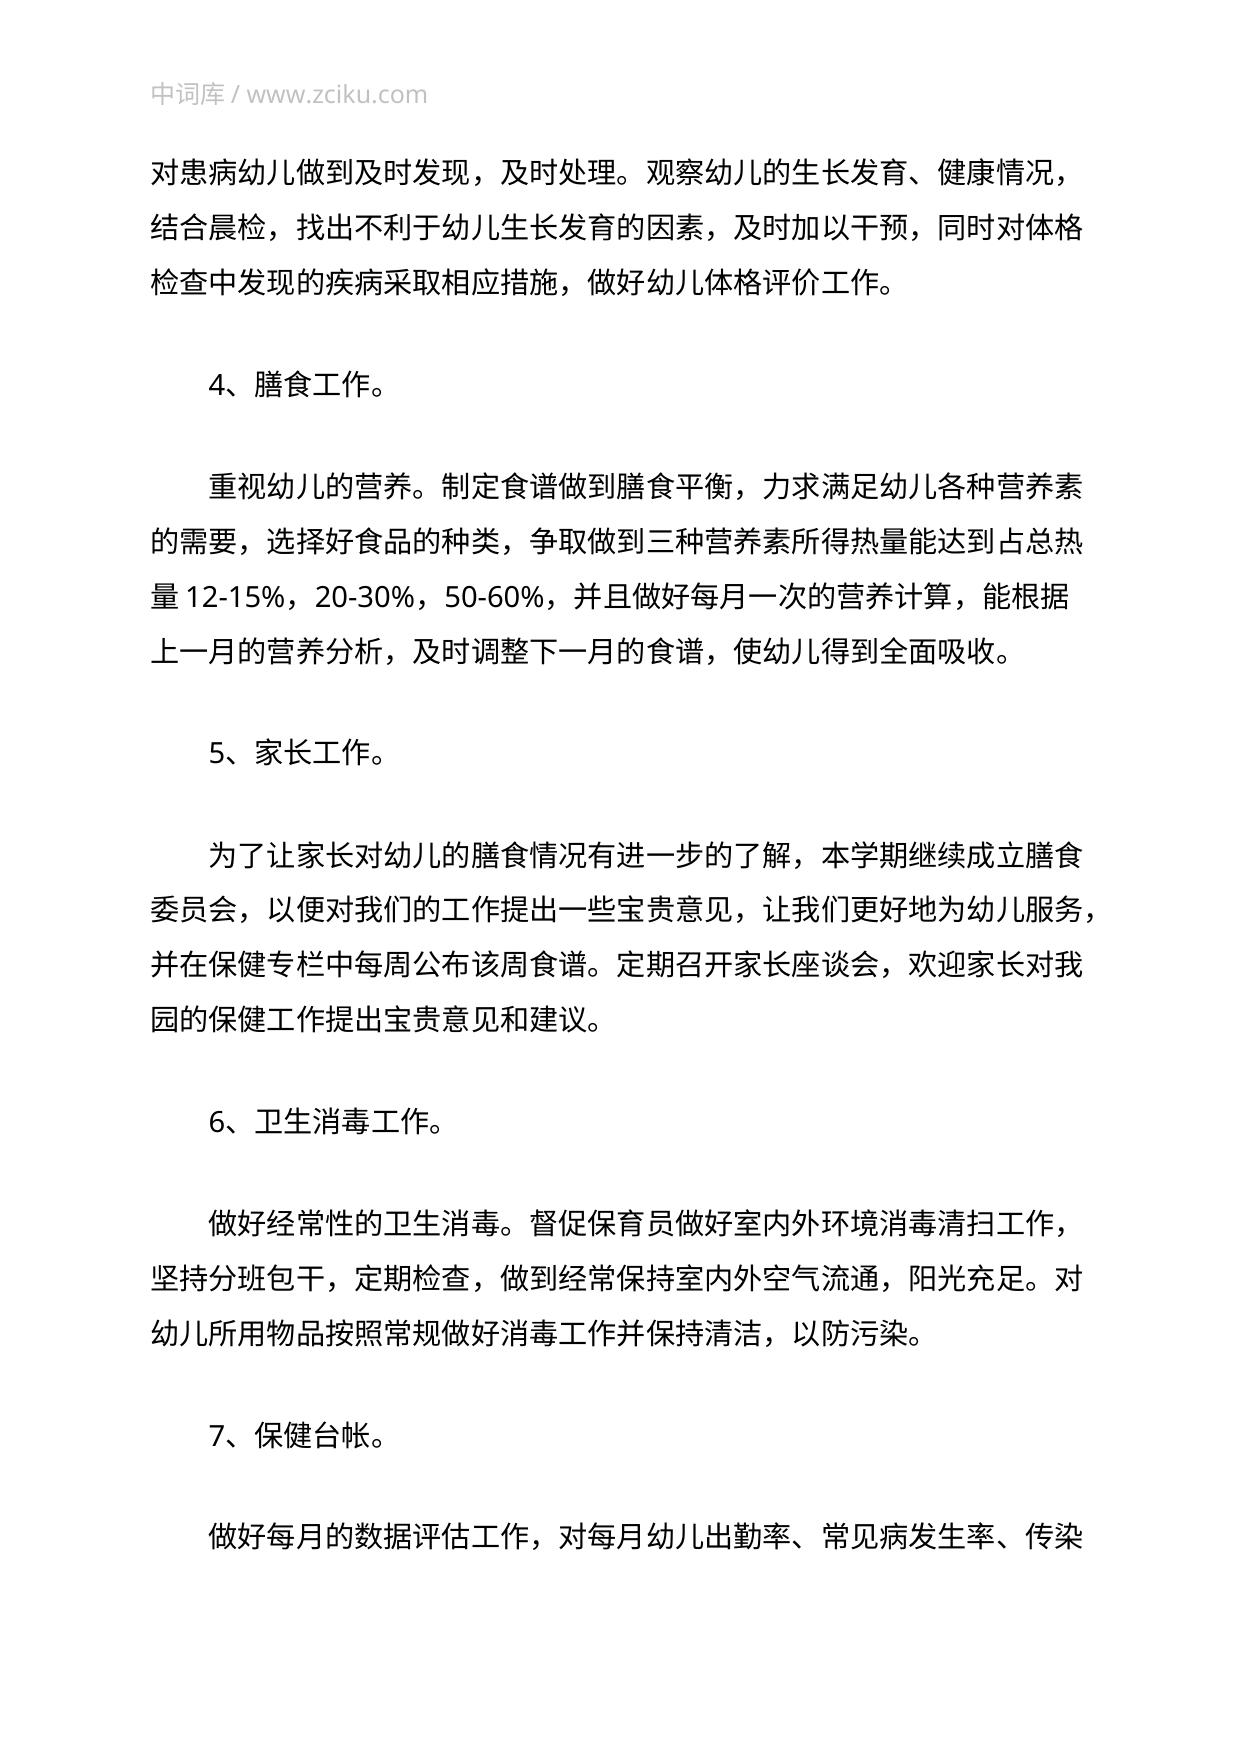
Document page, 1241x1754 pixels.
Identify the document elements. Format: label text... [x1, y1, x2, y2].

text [150, 150, 1090, 302]
text 为了让家长对幼儿的膳食情况有进一步的了解，本学期继续成立膳食委员会，以便对我们的工作提出一些宝贵意见，让我们更好地为幼儿服务，并在保健专栏中每周公布该周食谱。定期召开家长座谈会，欢迎家长对我园的保健工作提出宝贵意见和建议。 [150, 832, 1090, 1039]
text 6、卫生消毒工作。 [150, 1098, 1090, 1141]
text 7、保健台帐。 [150, 1412, 1090, 1454]
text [150, 1514, 1090, 1556]
text 重视幼儿的营养。制定食谱做到膳食平衡，力求满足幼儿各种营养素的需要，选择好食品的种类，争取做到三种营养素所得热量能达到占总热量12-15%，20-30%，50-60%，并且做好每月一次的营养计算，能根据上一月的营养分析，及时调整下一月的食谱，使幼儿得到全面吸收。 [150, 463, 1090, 671]
text 做好经常性的卫生消毒。督促保育员做好室内外环境消毒清扫工作，坚持分班包干，定期检查，做到经常保持室内外空气流通，阳光充足。对幼儿所用物品按照常规做好消毒工作并保持清洁，以防污染。 [150, 1201, 1090, 1353]
text 5、家长工作。 [150, 730, 1090, 772]
text 4、膳食工作。 [150, 362, 1090, 404]
